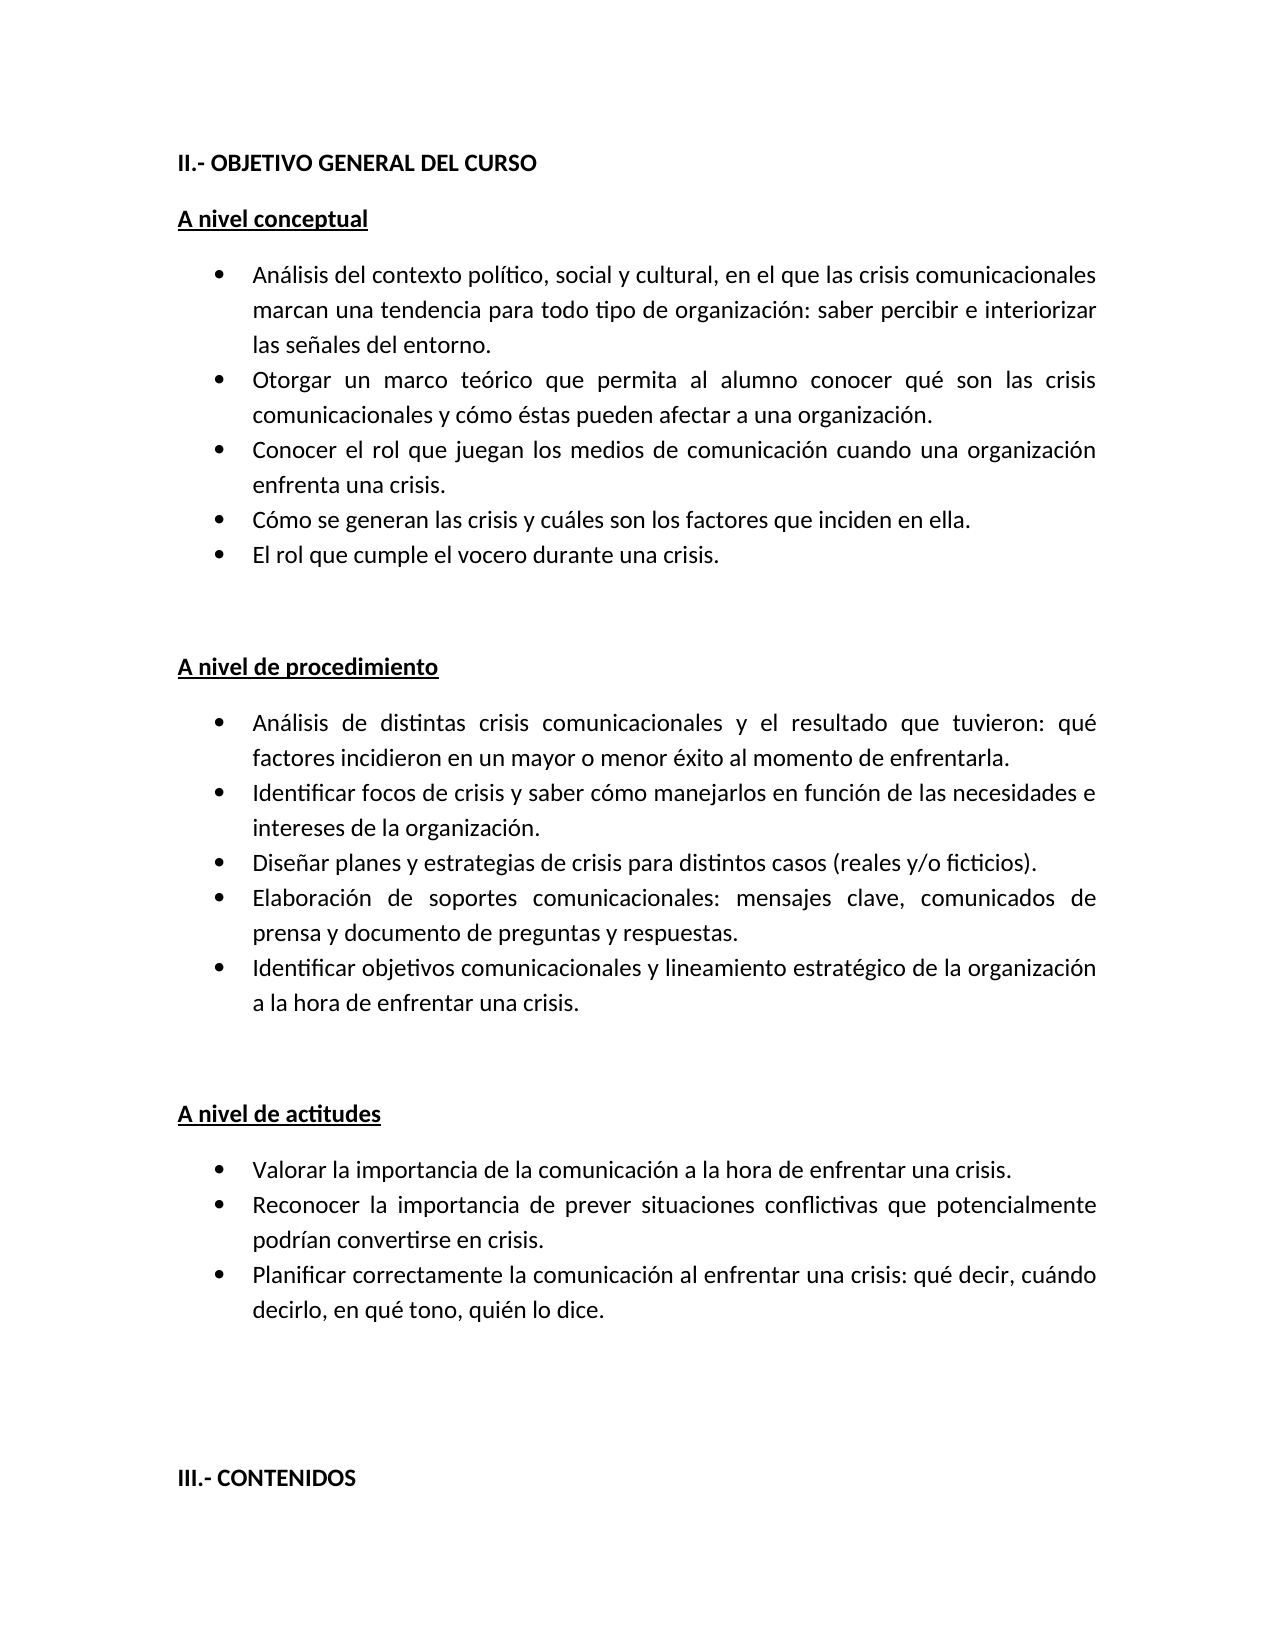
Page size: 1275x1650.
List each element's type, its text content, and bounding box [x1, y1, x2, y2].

list El rol que cumple el vocero durante una crisis. [215, 539, 1098, 570]
list Identificar focos de crisis y saber cómo manejarlos en función de las necesidades e intereses de la organización. [215, 777, 1098, 842]
list Planificar correctamente la comunicación al enfrentar una crisis: qué decir, cuándo decirlo, en qué tono, quién lo dice. [215, 1259, 1098, 1325]
list Cómo se generan las crisis y cuáles son los factores que inciden en ella. [215, 504, 1098, 535]
text A nivel conceptual [177, 203, 1098, 234]
text A nivel de actitudes [177, 1098, 1098, 1129]
list Reconocer la importancia de prever situaciones conflictivas que potencialmente podrían convertirse en crisis. [215, 1189, 1098, 1255]
list Elaboración de soportes comunicacionales: mensajes clave, comunicados de prensa y documento de preguntas y respuestas. [215, 882, 1098, 947]
text A nivel de procedimiento [177, 651, 1098, 681]
list Otorgar un marco teórico que permita al alumno conocer qué son las crisis comunicacionales y cómo éstas pueden afectar a una organización. [215, 364, 1098, 430]
list Conocer el rol que juegan los medios de comunicación cuando una organización enfrenta una crisis. [215, 434, 1098, 500]
list Valorar la importancia de la comunicación a la hora de enfrentar una crisis. [215, 1154, 1098, 1185]
list Análisis del contexto político, social y cultural, en el que las crisis comunicacionales marcan una tendencia para todo tipo de organización: saber percibir e interiorizar las señales del entorno. [215, 259, 1098, 360]
list Diseñar planes y estrategias de crisis para distintos casos (reales y/o ficticios). [215, 847, 1098, 877]
list Identificar objetivos comunicacionales y lineamiento estratégico de la organización a la hora de enfrentar una crisis. [215, 952, 1098, 1017]
text II.- OBJETIVO GENERAL DEL CURSO [177, 148, 1098, 178]
text III.- CONTENIDOS [177, 1462, 1098, 1492]
list Análisis de distintas crisis comunicacionales y el resultado que tuvieron: qué factores incidieron en un mayor o menor éxito al momento de enfrentarla. [215, 707, 1098, 772]
